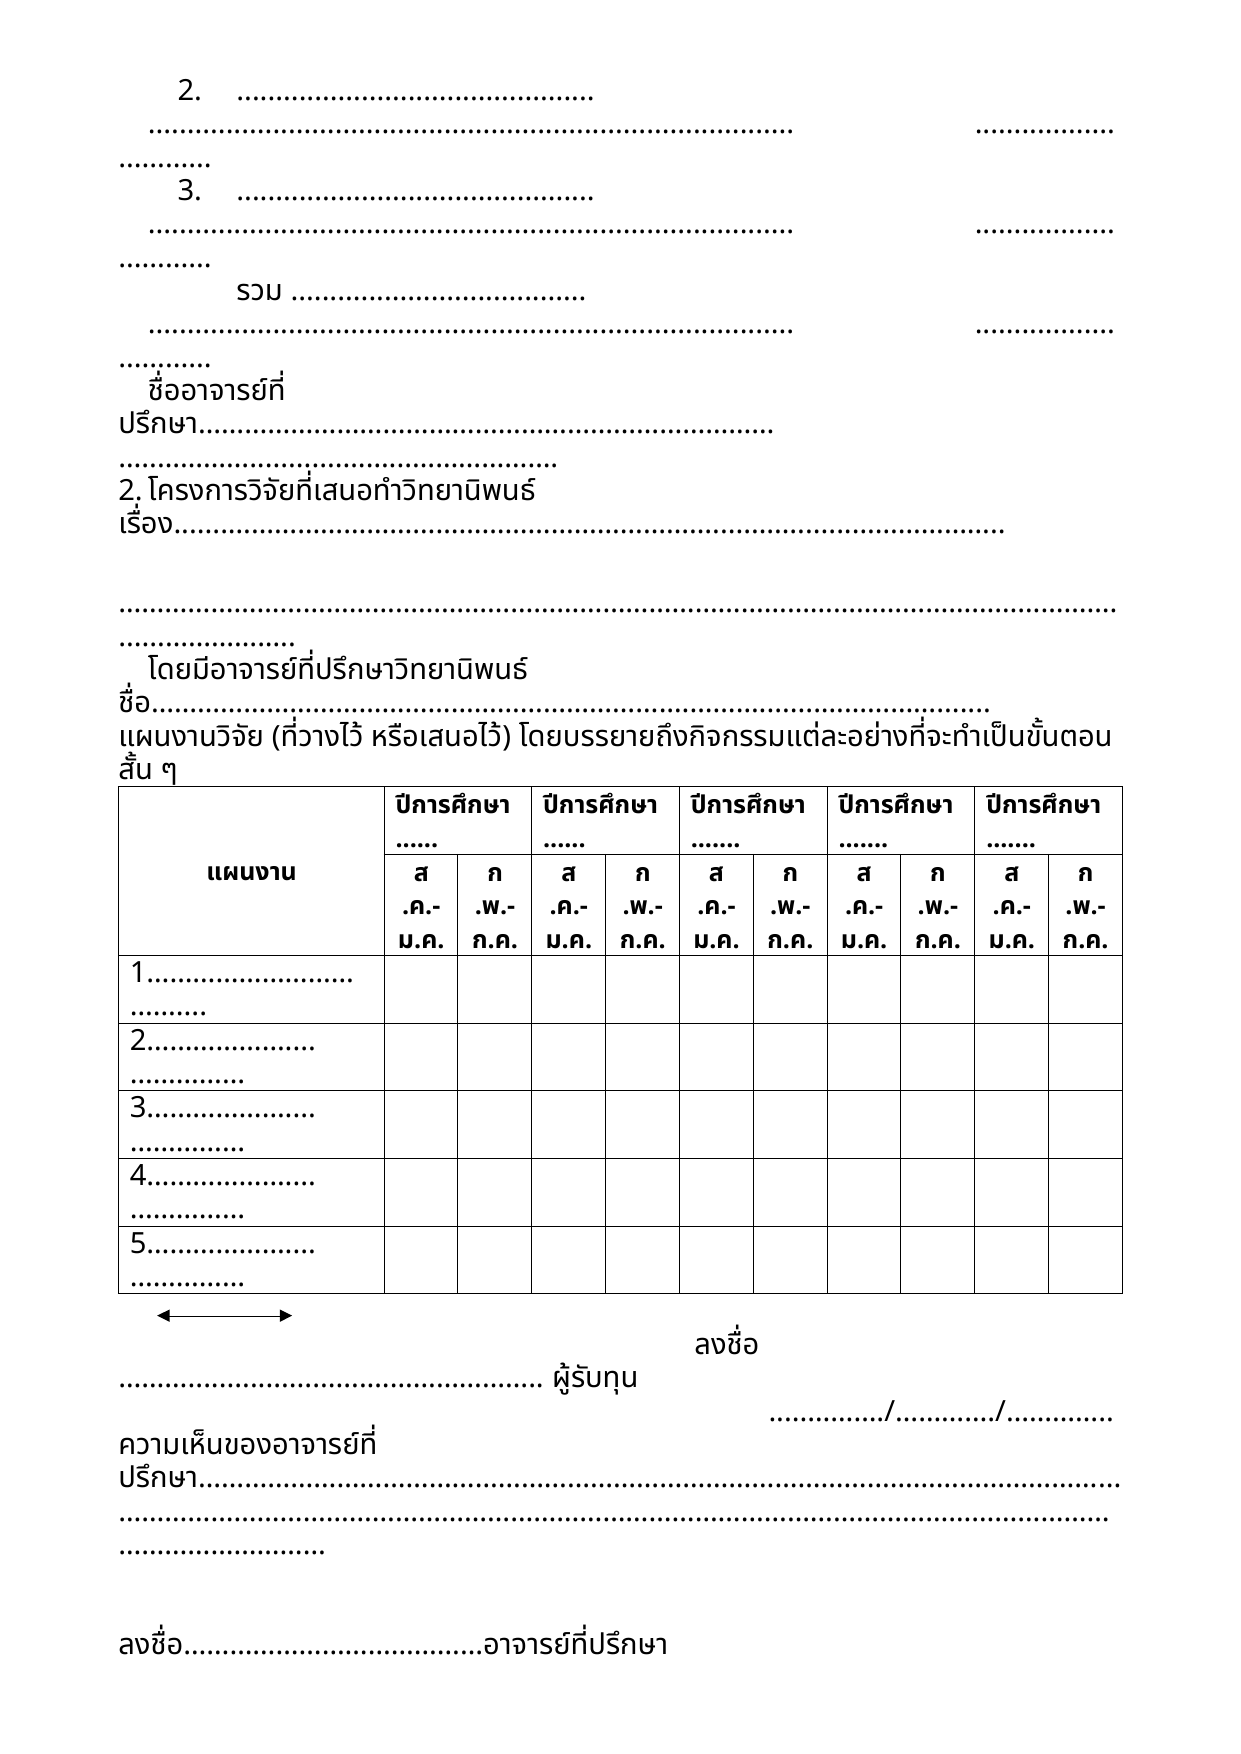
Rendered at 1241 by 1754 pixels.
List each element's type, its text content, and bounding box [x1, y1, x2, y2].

table_cell [385, 1091, 457, 1158]
table_cell [680, 1159, 753, 1226]
table_cell [458, 1024, 531, 1090]
table_cell [975, 1159, 1048, 1226]
table_cell ส.ค.-ม.ค. [385, 855, 457, 955]
table_cell [1049, 1227, 1122, 1293]
table_cell [532, 956, 605, 1022]
table_cell ก.พ.-ก.ค. [1049, 855, 1122, 955]
table_cell [901, 1091, 974, 1158]
table_cell [385, 1024, 457, 1090]
table_cell [458, 1091, 531, 1158]
table_cell [754, 1024, 827, 1090]
table_cell [680, 956, 753, 1022]
table_cell ส.ค.-ม.ค. [532, 855, 605, 955]
table_cell ก.พ.-ก.ค. [458, 855, 531, 955]
table_cell ส.ค.-ม.ค. [680, 855, 753, 955]
table_cell [532, 1159, 605, 1226]
text ชื่ออาจารย์ที่ปรึกษา……………………………………………………………………..…………............……...………………. [118, 374, 1122, 474]
table_cell ก.พ.-ก.ค. [606, 855, 679, 955]
text ความเห็นของอาจารย์ที่ปรึกษา………………………………………………………………………………………………………... [118, 1428, 1122, 1494]
table_cell [754, 956, 827, 1022]
table_cell 5………………....…………… [119, 1227, 384, 1293]
table_cell [532, 1091, 605, 1158]
table_cell ส.ค.-ม.ค. [975, 855, 1048, 955]
table_cell [606, 1024, 679, 1090]
table_cell 1…………………………….... [119, 956, 384, 1022]
table_cell [606, 1091, 679, 1158]
text 2. โครงการวิจัยที่เสนอทำวิทยานิพนธ์ เรื่อง.......……………………………………………………….....…….......……………….. [118, 474, 1122, 541]
table_cell [828, 1159, 900, 1226]
table_cell [754, 1227, 827, 1293]
table_header ปีการศึกษา ....... [975, 787, 1122, 854]
table_cell [828, 1091, 900, 1158]
table_cell [901, 1227, 974, 1293]
table_cell [1049, 1159, 1122, 1226]
text รวม ...................................... ................................................................................... .............................. [118, 274, 1122, 374]
table_cell ก.พ.-ก.ค. [754, 855, 827, 955]
table_cell [606, 956, 679, 1022]
table_cell [754, 1091, 827, 1158]
text ………………………………………………………………………………………………………………….......………….…. [118, 541, 1122, 653]
table_header ปีการศึกษา ....... [680, 787, 827, 854]
table_cell [901, 1024, 974, 1090]
table_header แผนงาน [119, 787, 384, 955]
table_cell [458, 956, 531, 1022]
table_header ปีการศึกษา ....... [828, 787, 974, 854]
table_cell [828, 1024, 900, 1090]
table_cell [754, 1159, 827, 1226]
table_header ปีการศึกษา ...... [385, 787, 531, 854]
table_cell [458, 1159, 531, 1226]
table_cell [828, 1227, 900, 1293]
table_cell [901, 956, 974, 1022]
table_cell [1049, 956, 1122, 1022]
table_cell [680, 1024, 753, 1090]
table_cell [975, 1024, 1048, 1090]
table_cell [385, 956, 457, 1022]
table_cell [458, 1227, 531, 1293]
table_cell [680, 1091, 753, 1158]
text โดยมีอาจารย์ที่ปรึกษาวิทยานิพนธ์ ชื่อ………………………………………………………….…………........……………....... [118, 653, 1122, 719]
table_cell 4………………....…………… [119, 1159, 384, 1226]
table_cell [901, 1159, 974, 1226]
table_cell [975, 956, 1048, 1022]
table_cell 2………………....…………… [119, 1024, 384, 1090]
text .....………./…………./………….. [118, 1394, 1122, 1428]
table_header ปีการศึกษา ...... [532, 787, 679, 854]
text แผนงานวิจัย (ที่วางไว้ หรือเสนอไว้) โดยบรรยายถึงกิจกรรมแต่ละอย่างที่จะทำเป็นขั้นตอนสั้น ๆ [118, 719, 1122, 786]
table_cell [1049, 1024, 1122, 1090]
table_cell [532, 1227, 605, 1293]
table_cell [1049, 1091, 1122, 1158]
text ………………………………………………………………………………………………………………………………………… [118, 1494, 1122, 1561]
table_cell ก.พ.-ก.ค. [901, 855, 974, 955]
table_cell [385, 1159, 457, 1226]
table_cell [606, 1159, 679, 1226]
table_cell [828, 956, 900, 1022]
table_cell ส.ค.-ม.ค. [828, 855, 900, 955]
table_cell [975, 1227, 1048, 1293]
table_cell [680, 1227, 753, 1293]
table_cell [532, 1024, 605, 1090]
text ลงชื่อ…………………………………อาจารย์ที่ปรึกษา [118, 1594, 1122, 1661]
text ลงชื่อ ……….......................………………….. ผู้รับทุน [118, 1328, 1122, 1394]
table_cell [385, 1227, 457, 1293]
table_cell [975, 1091, 1048, 1158]
table_cell [606, 1227, 679, 1293]
table_cell 3………………....…………… [119, 1091, 384, 1158]
